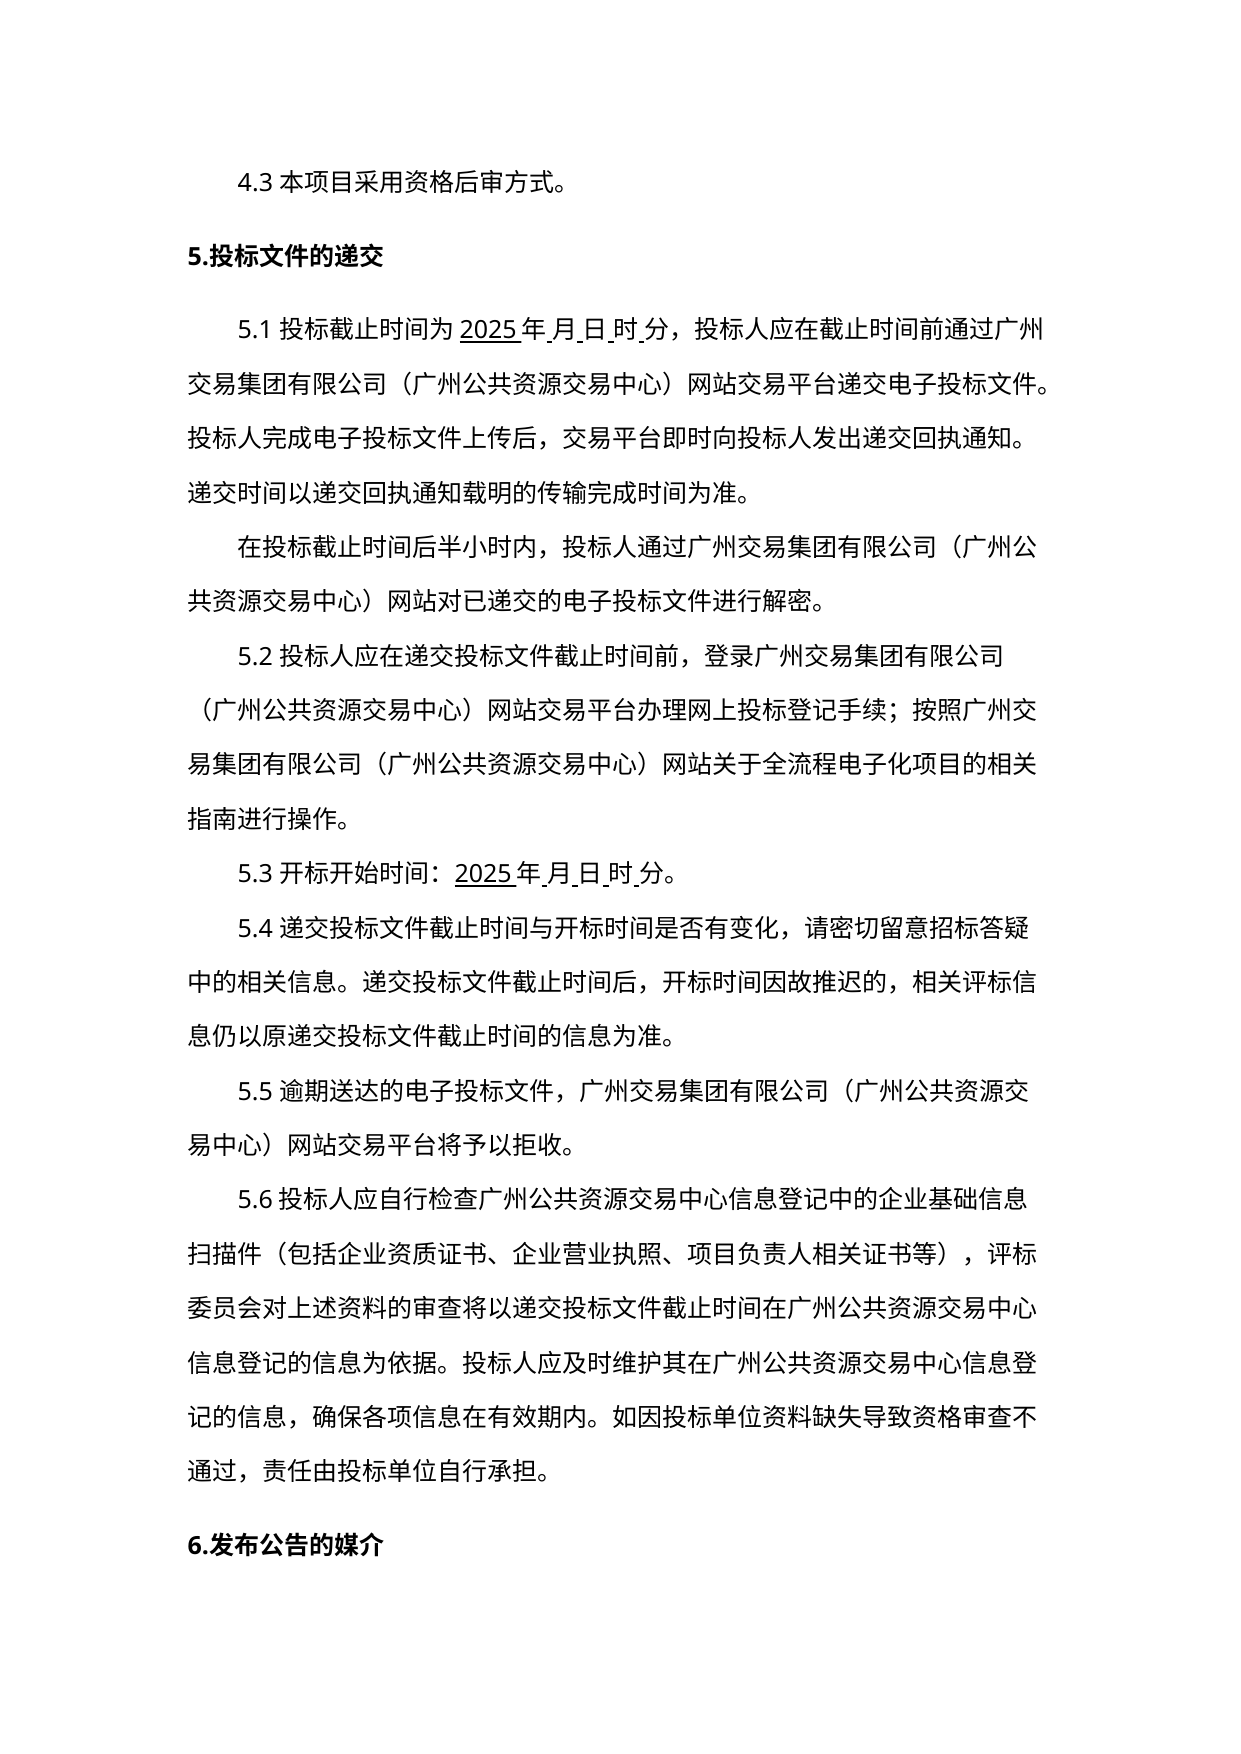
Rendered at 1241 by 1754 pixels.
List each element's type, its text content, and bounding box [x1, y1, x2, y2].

subtitle 5.投标文件的递交 [187, 222, 1053, 287]
text 5.1 投标截止时间为2025年 月 日 时 分，投标人应在截止时间前通过广州交易集团有限公司（广州公共资源交易中心）网站交易平台递交电子投标文件。投标人完成电子投标文件上传后，交易平台即时向投标人发出递交回执通知。递交时间以递交回执通知载明的传输完成时间为准。 [187, 310, 1053, 509]
subtitle 6.发布公告的媒介 [187, 1511, 1053, 1576]
text 5.4 递交投标文件截止时间与开标时间是否有变化，请密切留意招标答疑中的相关信息。递交投标文件截止时间后，开标时间因故推迟的，相关评标信息仍以原递交投标文件截止时间的信息为准。 [187, 908, 1053, 1053]
text 在投标截止时间后半小时内，投标人通过广州交易集团有限公司（广州公共资源交易中心）网站对已递交的电子投标文件进行解密。 [187, 527, 1053, 618]
text 4.3 本项目采用资格后审方式。 [187, 162, 1053, 198]
text 5.2 投标人应在递交投标文件截止时间前，登录广州交易集团有限公司（广州公共资源交易中心）网站交易平台办理网上投标登记手续；按照广州交易集团有限公司（广州公共资源交易中心）网站关于全流程电子化项目的相关指南进行操作。 [187, 636, 1053, 836]
text 5.3 开标开始时间：2025年 月 日 时 分。 [237, 854, 1053, 890]
text 5.5 逾期送达的电子投标文件，广州交易集团有限公司（广州公共资源交易中心）网站交易平台将予以拒收。 [187, 1071, 1053, 1162]
text 5.6投标人应自行检查广州公共资源交易中心信息登记中的企业基础信息扫描件（包括企业资质证书、企业营业执照、项目负责人相关证书等），评标委员会对上述资料的审查将以递交投标文件截止时间在广州公共资源交易中心信息登记的信息为依据。投标人应及时维护其在广州公共资源交易中心信息登记的信息，确保各项信息在有效期内。如因投标单位资料缺失导致资格审查不通过，责任由投标单位自行承担。 [187, 1180, 1053, 1488]
